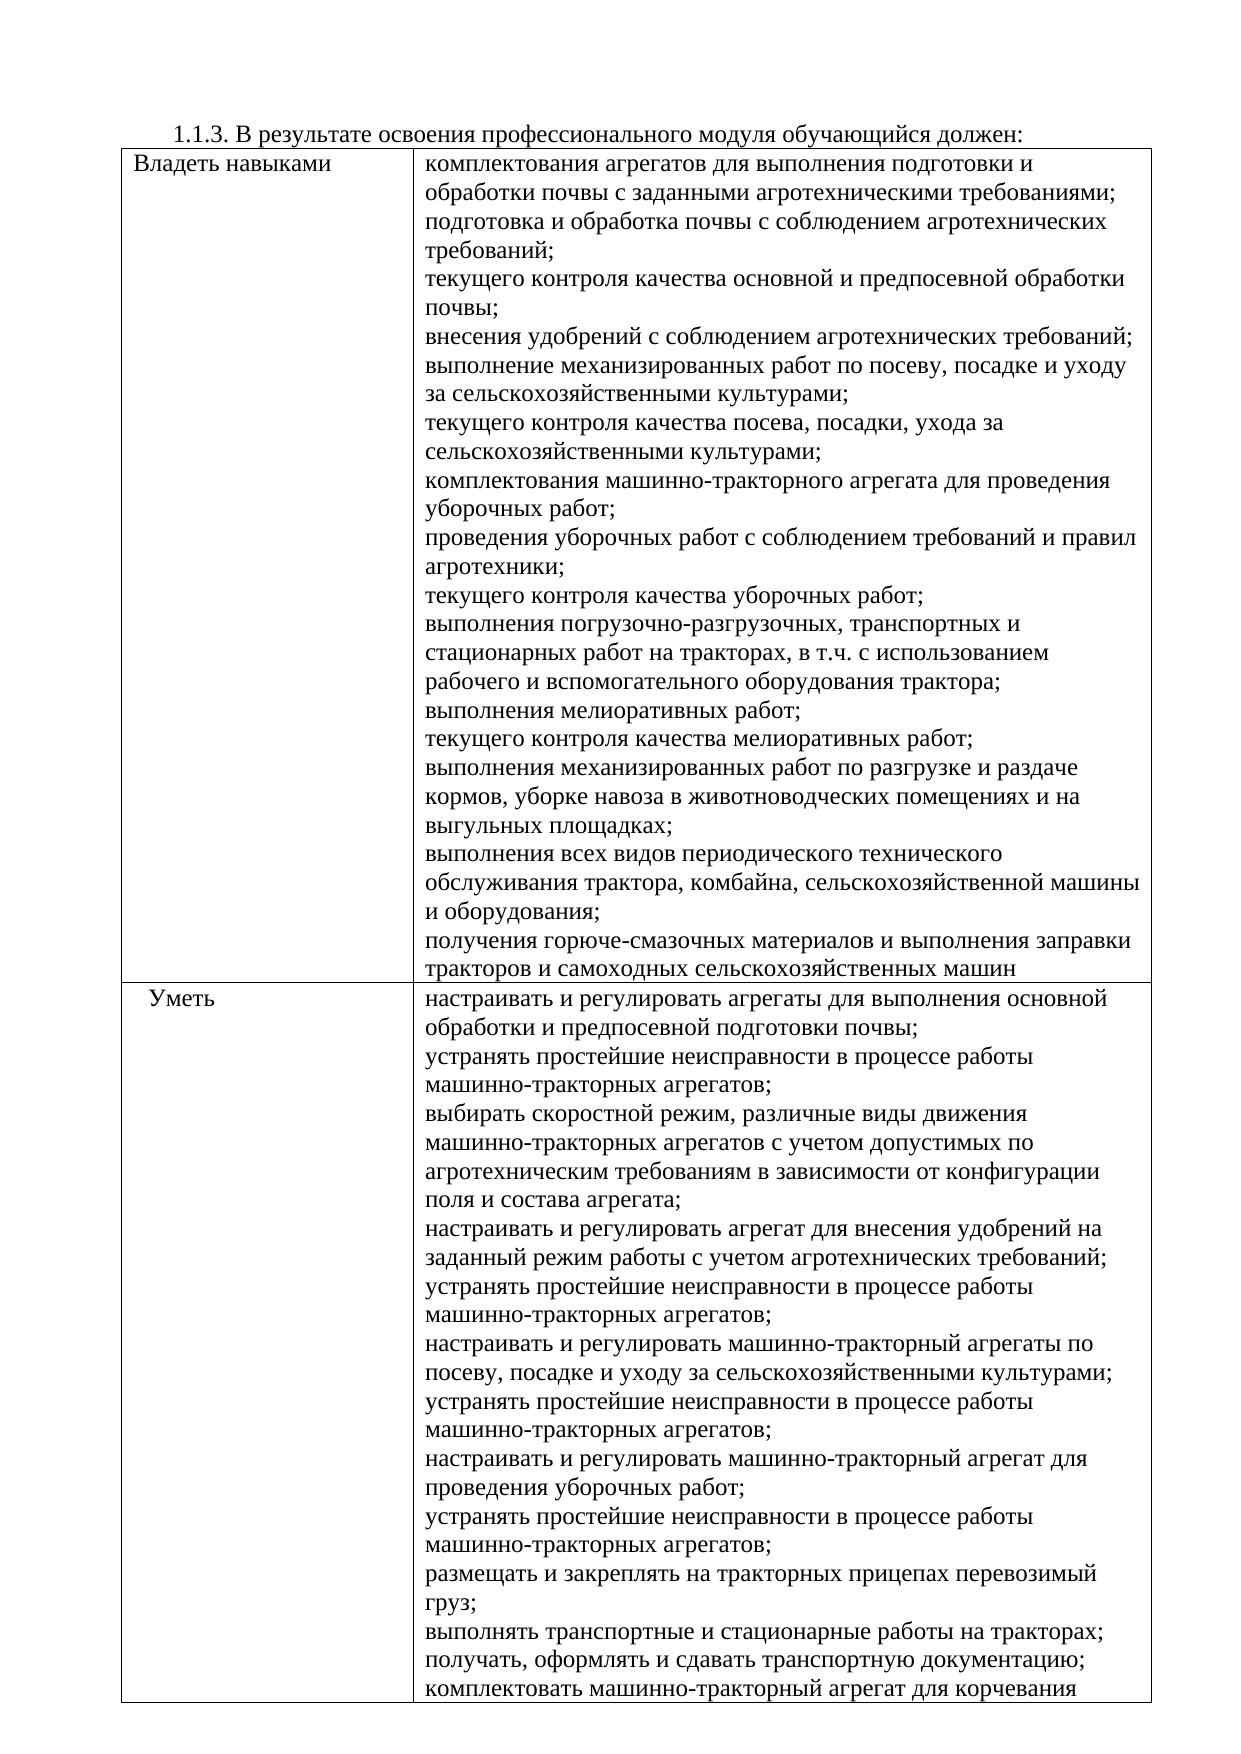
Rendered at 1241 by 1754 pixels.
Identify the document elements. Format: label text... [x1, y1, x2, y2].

table_header Владеть навыками [122, 149, 413, 982]
table_cell Уметь [122, 983, 413, 1702]
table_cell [414, 983, 1151, 1702]
table_header комплектования агрегатов для выполнения подготовки и обработки почвы с заданными агротехническими требованиями; подготовка и обработка почвы с соблюдением агротехнических требований; текущего контроля качества основной и предпосевной обработки почвы; внесения удобрений с соблюдением агротехнических требований; выполнение механизированных работ по посеву, посадке и уходу за сельскохозяйственными культурами; текущего контроля качества посева, посадки, ухода за сельскохозяйственными культурами; комплектования машинно-тракторного агрегата для проведения уборочных работ; проведения уборочных работ с соблюдением требований и правил агротехники; текущего контроля качества уборочных работ; выполнения погрузочно-разгрузочных, транспортных и стационарных работ на тракторах, в т.ч. с использованием рабочего и вспомогательного оборудования трактора; выполнения мелиоративных работ; текущего контроля качества мелиоративных работ; выполнения механизированных работ по разгрузке и раздаче кормов, уборке навоза в животноводческих помещениях и на выгульных площадках; выполнения всех видов периодического технического обслуживания трактора, комбайна, сельскохозяйственной машины и оборудования; получения горюче-смазочных материалов и выполнения заправки тракторов и самоходных сельскохозяйственных машин [414, 149, 1151, 982]
list 1.1.3. В результате освоения профессионального модуля обучающийся должен: [173, 119, 1209, 147]
